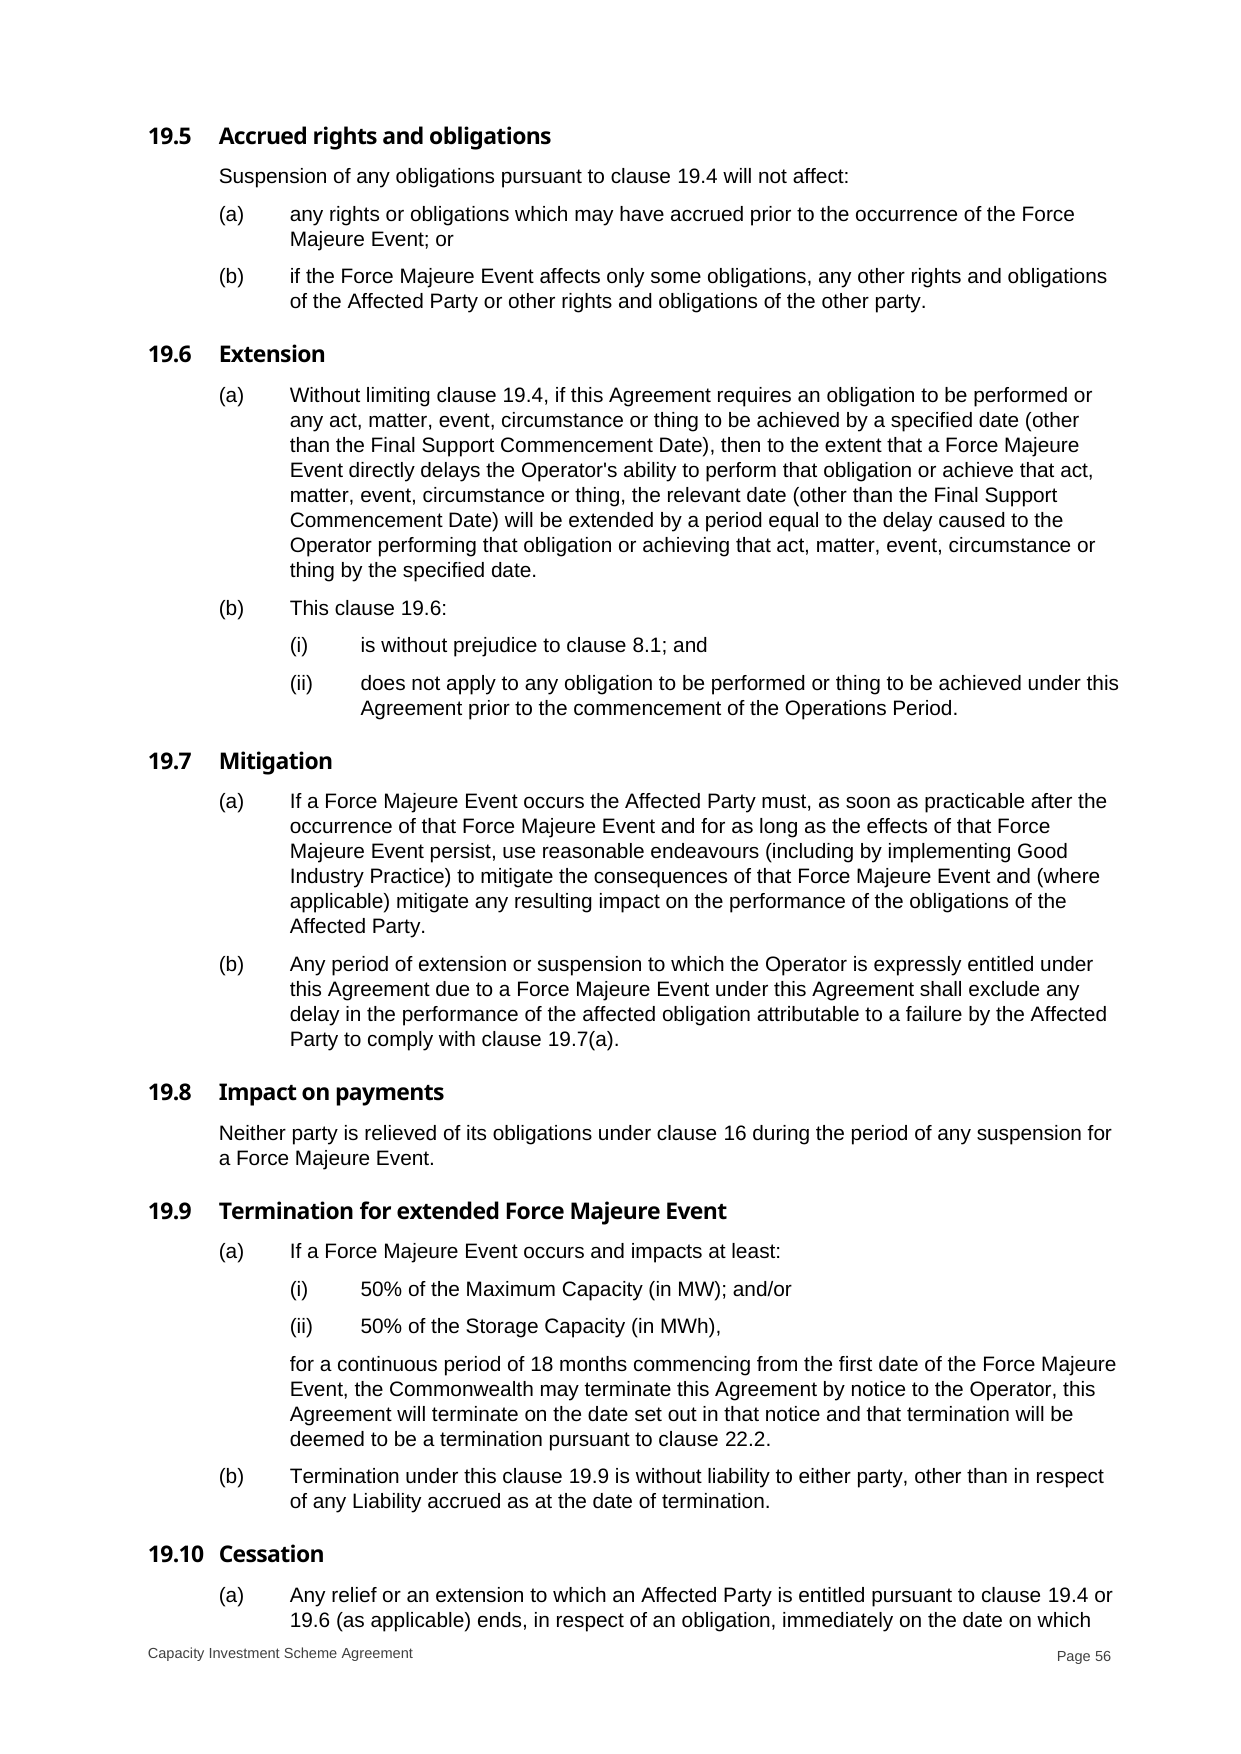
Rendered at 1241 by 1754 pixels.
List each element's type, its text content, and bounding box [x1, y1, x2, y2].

text Neither party is relieved of its obligations under clause 16 during the period of any suspension for a Force Majeure Event. [218, 1119, 1122, 1169]
text Mitigation [148, 744, 1122, 776]
text If a Force Majeure Event occurs and impacts at least: [218, 1238, 1122, 1263]
list Suspension of any obligations pursuant to clause 19.4 will not affect: [218, 163, 1122, 188]
text if the Force Majeure Event affects only some obligations, any other rights and obligations of the Affected Party or other rights and obligations of the other party. [218, 263, 1122, 313]
text Any period of extension or suspension to which the Operator is expressly entitled under this Agreement due to a Force Majeure Event under this Agreement shall exclude any delay in the performance of the affected obligation attributable to a failure by the Affected Party to comply with clause 19.7(a). [218, 951, 1122, 1051]
text Without limiting clause 19.4, if this Agreement requires an obligation to be performed or any act, matter, event, circumstance or thing to be achieved by a specified date (other than the Final Support Commencement Date), then to the extent that a Force Majeure Event directly delays the Operator's ability to perform that obligation or achieve that act, matter, event, circumstance or thing, the relevant date (other than the Final Support Commencement Date) will be extended by a period equal to the delay caused to the Operator performing that obligation or achieving that act, matter, event, circumstance or thing by the specified date. [218, 382, 1122, 582]
text does not apply to any obligation to be performed or thing to be achieved under this Agreement prior to the commencement of the Operations Period. [289, 669, 1122, 719]
text is without prejudice to clause 8.1; and [289, 632, 1122, 657]
text If a Force Majeure Event occurs the Affected Party must, as soon as practicable after the occurrence of that Force Majeure Event and for as long as the effects of that Force Majeure Event persist, use reasonable endeavours (including by implementing Good Industry Practice) to mitigate the consequences of that Force Majeure Event and (where applicable) mitigate any resulting impact on the performance of the obligations of the Affected Party. [218, 788, 1122, 938]
text Impact on payments [148, 1076, 1122, 1107]
text Termination under this clause 19.9 is without liability to either party, other than in respect of any Liability accrued as at the date of termination. [218, 1463, 1122, 1513]
text Termination for extended Force Majeure Event [148, 1194, 1122, 1226]
text 50% of the Storage Capacity (in MWh), [289, 1313, 1122, 1338]
text This clause 19.6: [218, 594, 1122, 619]
text Accrued rights and obligations [148, 119, 1122, 151]
text Extension [148, 338, 1122, 369]
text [218, 1582, 1122, 1632]
list for a continuous period of 18 months commencing from the first date of the Force Majeure Event, the Commonwealth may terminate this Agreement by notice to the Operator, this Agreement will terminate on the date set out in that notice and that termination will be deemed to be a termination pursuant to clause 22.2. [289, 1351, 1122, 1451]
text 50% of the Maximum Capacity (in MW); and/or [289, 1276, 1122, 1301]
text Cessation [148, 1538, 1122, 1569]
text any rights or obligations which may have accrued prior to the occurrence of the Force Majeure Event; or [218, 201, 1122, 251]
